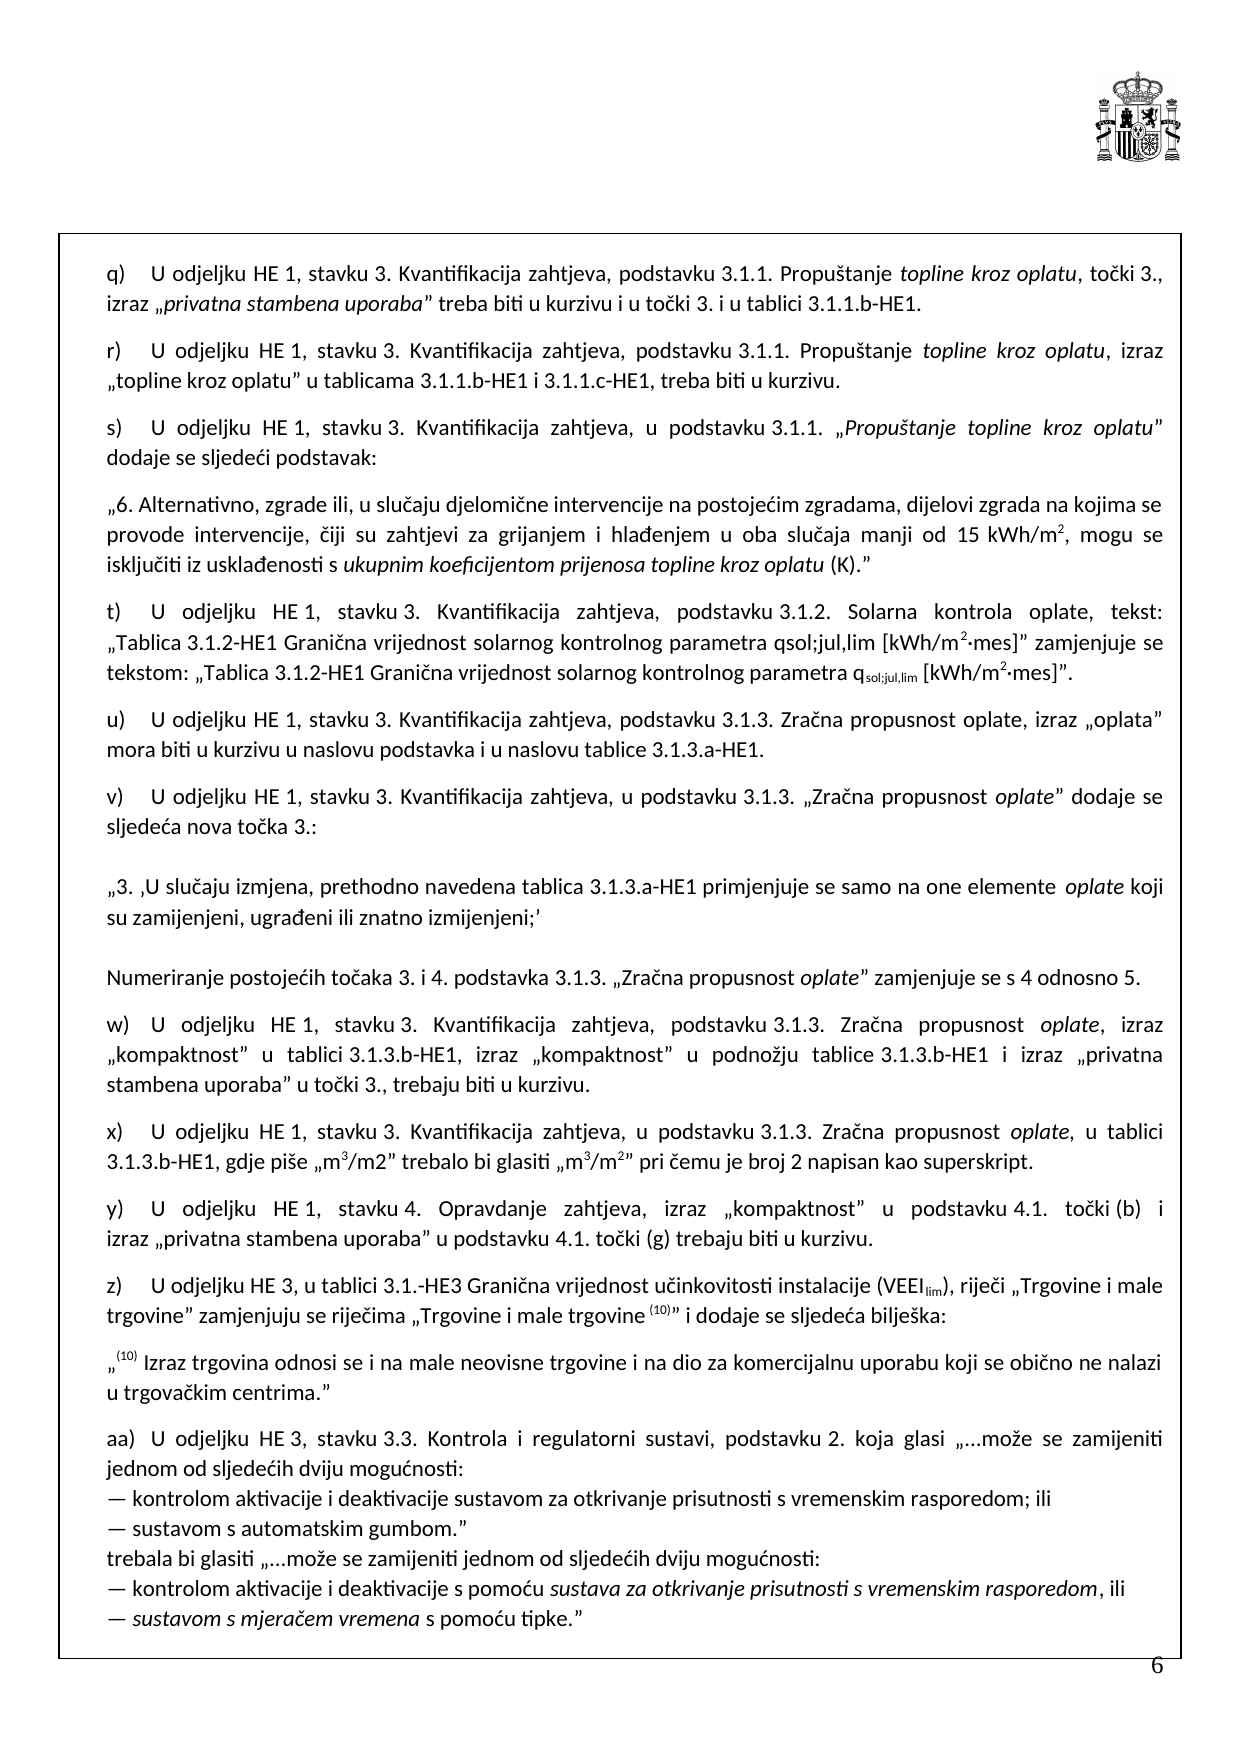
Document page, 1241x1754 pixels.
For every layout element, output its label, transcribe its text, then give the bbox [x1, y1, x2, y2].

list U odjeljku HE 1, stavku 3. Kvantifikacija zahtjeva, podstavku 3.1.2. Solarna kontrola oplate, tekst: „Tablica 3.1.2-HE1 Granična vrijednost solarnog kontrolnog parametra qsol;jul,lim [kWh/m2·mes]” zamjenjuje se tekstom: „Tablica 3.1.2-HE1 Granična vrijednost solarnog kontrolnog parametra qsol;jul,lim [kWh/m2·mes]”. [106, 597, 1163, 686]
list U odjeljku HE 1, stavku 3. Kvantifikacija zahtjeva, podstavku 3.1.1. Propuštanje topline kroz oplatu, točki 3., izraz „privatna stambena uporaba” treba biti u kurzivu i u točki 3. i u tablici 3.1.1.b-HE1. [106, 259, 1163, 317]
text — sustavom s automatskim gumbom.” [106, 1514, 1163, 1542]
list U odjeljku HE 3, u tablici 3.1.-HE3 Granična vrijednost učinkovitosti instalacije (VEEIlim), riječi „Trgovine i male trgovine” zamjenjuju se riječima „Trgovine i male trgovine (10)” i dodaje se sljedeća bilješka: [106, 1271, 1163, 1329]
text trebala bi glasiti „...može se zamijeniti jednom od sljedećih dviju mogućnosti: [106, 1544, 1163, 1572]
list U odjeljku HE 1, stavku 3. Kvantifikacija zahtjeva, u podstavku 3.1.3. „Zračna propusnost oplate” dodaje se sljedeća nova točka 3.: [106, 782, 1163, 840]
list U odjeljku HE 1, stavku 4. Opravdanje zahtjeva, izraz „kompaktnost” u podstavku 4.1. točki (b) i izraz „privatna stambena uporaba” u podstavku 4.1. točki (g) trebaju biti u kurzivu. [106, 1194, 1163, 1253]
list U odjeljku HE 3, stavku 3.3. Kontrola i regulatorni sustavi, podstavku 2. koja glasi „...može se zamijeniti jednom od sljedećih dviju mogućnosti: [106, 1424, 1163, 1482]
text „6. Alternativno, zgrade ili, u slučaju djelomične intervencije na postojećim zgradama, dijelovi zgrada na kojima se provode intervencije, čiji su zahtjevi za grijanjem i hlađenjem u oba slučaja manji od 15 kWh/m2, mogu se isključiti iz usklađenosti s ukupnim koeficijentom prijenosa topline kroz oplatu (K).” [106, 490, 1163, 579]
list U odjeljku HE 1, stavku 3. Kvantifikacija zahtjeva, podstavku 3.1.3. Zračna propusnost oplate, izraz „oplata” mora biti u kurzivu u naslovu podstavka i u naslovu tablice 3.1.3.a-HE1. [106, 705, 1163, 763]
text — kontrolom aktivacije i deaktivacije s pomoću sustava za otkrivanje prisutnosti s vremenskim rasporedom, ili [106, 1574, 1163, 1602]
list U odjeljku HE 1, stavku 3. Kvantifikacija zahtjeva, podstavku 3.1.3. Zračna propusnost oplate, izraz „kompaktnost” u tablici 3.1.3.b-HE1, izraz „kompaktnost” u podnožju tablice 3.1.3.b-HE1 i izraz „privatna stambena uporaba” u točki 3., trebaju biti u kurzivu. [106, 1010, 1163, 1098]
text Numeriranje postojećih točaka 3. i 4. podstavka 3.1.3. „Zračna propusnost oplate” zamjenjuje se s 4 odnosno 5. [106, 963, 1163, 991]
text „3. ‚U slučaju izmjena, prethodno navedena tablica 3.1.3.a-HE1 primjenjuje se samo na one elemente oplate koji su zamijenjeni, ugrađeni ili znatno izmijenjeni;’ [106, 872, 1163, 931]
picture [1094, 71, 1182, 164]
list U odjeljku HE 1, stavku 3. Kvantifikacija zahtjeva, podstavku 3.1.1. Propuštanje topline kroz oplatu, izraz „topline kroz oplatu” u tablicama 3.1.1.b-HE1 i 3.1.1.c-HE1, treba biti u kurzivu. [106, 336, 1163, 394]
list U odjeljku HE 1, stavku 3. Kvantifikacija zahtjeva, u podstavku 3.1.3. Zračna propusnost oplate, u tablici 3.1.3.b-HE1, gdje piše „m3/m2” trebalo bi glasiti „m3/m2” pri čemu je broj 2 napisan kao superskript. [106, 1117, 1163, 1176]
text „(10) Izraz trgovina odnosi se i na male neovisne trgovine i na dio za komercijalnu uporabu koji se obično ne nalazi u trgovačkim centrima.” [106, 1348, 1163, 1406]
text — sustavom s mjeračem vremena s pomoću tipke.” [106, 1604, 1163, 1632]
text — kontrolom aktivacije i deaktivacije sustavom za otkrivanje prisutnosti s vremenskim rasporedom; ili [106, 1484, 1163, 1512]
list U odjeljku HE 1, stavku 3. Kvantifikacija zahtjeva, u podstavku 3.1.1. „Propuštanje topline kroz oplatu” dodaje se sljedeći podstavak: [106, 413, 1163, 471]
